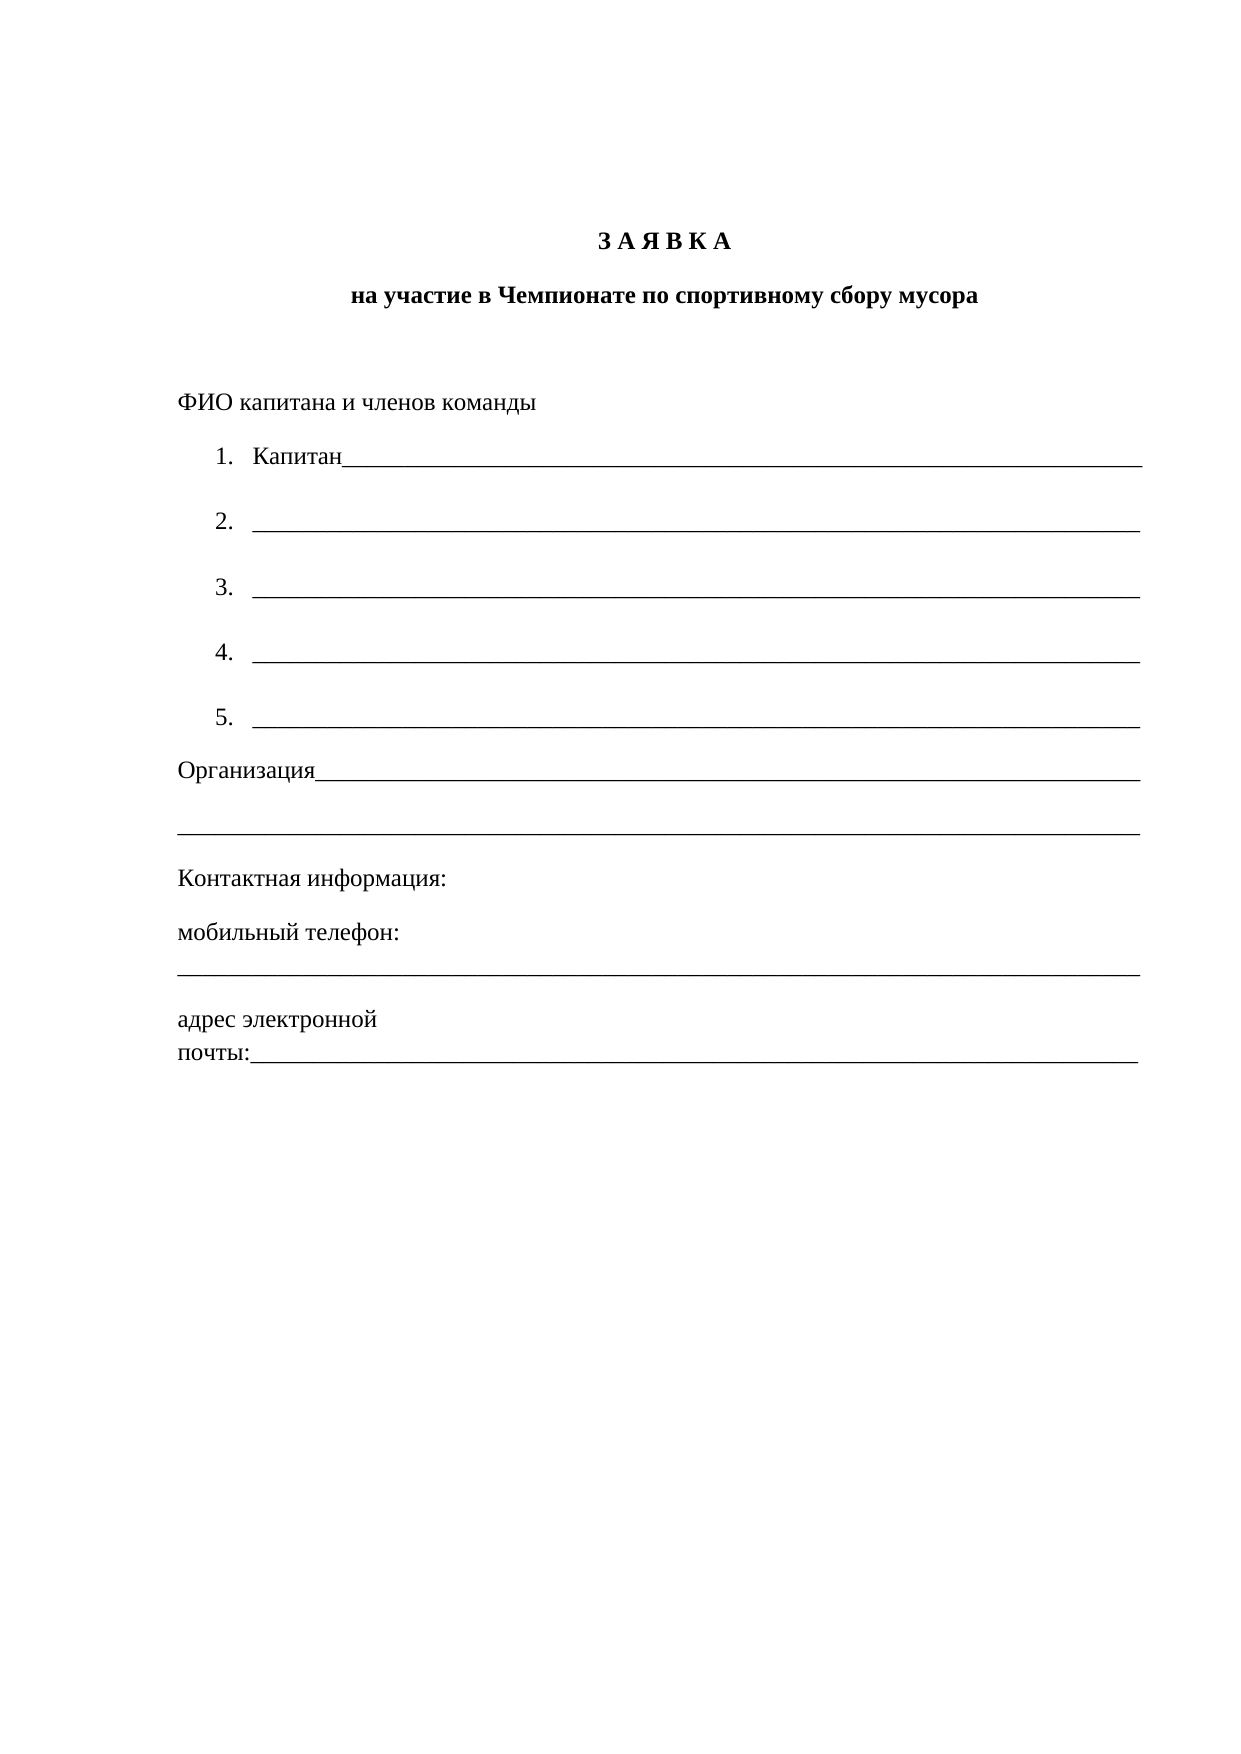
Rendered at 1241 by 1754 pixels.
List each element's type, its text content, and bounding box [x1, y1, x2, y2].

list _______________________________________________________________________ [215, 572, 1152, 632]
list _______________________________________________________________________ [215, 637, 1152, 698]
text Организация__________________________________________________________________ [177, 756, 1152, 784]
text З А Я В К А [177, 226, 1152, 254]
list Капитан________________________________________________________________ [215, 441, 1152, 502]
text ФИО капитана и членов команды [177, 387, 1152, 416]
text адрес электронной почты:_______________________________________________________________________ [177, 1004, 1152, 1066]
text _____________________________________________________________________________ [177, 809, 1152, 838]
list _______________________________________________________________________ [215, 506, 1152, 567]
text Контактная информация: [177, 863, 1152, 892]
text на участие в Чемпионате по спортивному сбору мусора [177, 280, 1152, 308]
list _______________________________________________________________________ [215, 702, 1152, 731]
text мобильный телефон: _____________________________________________________________________________ [177, 917, 1152, 979]
